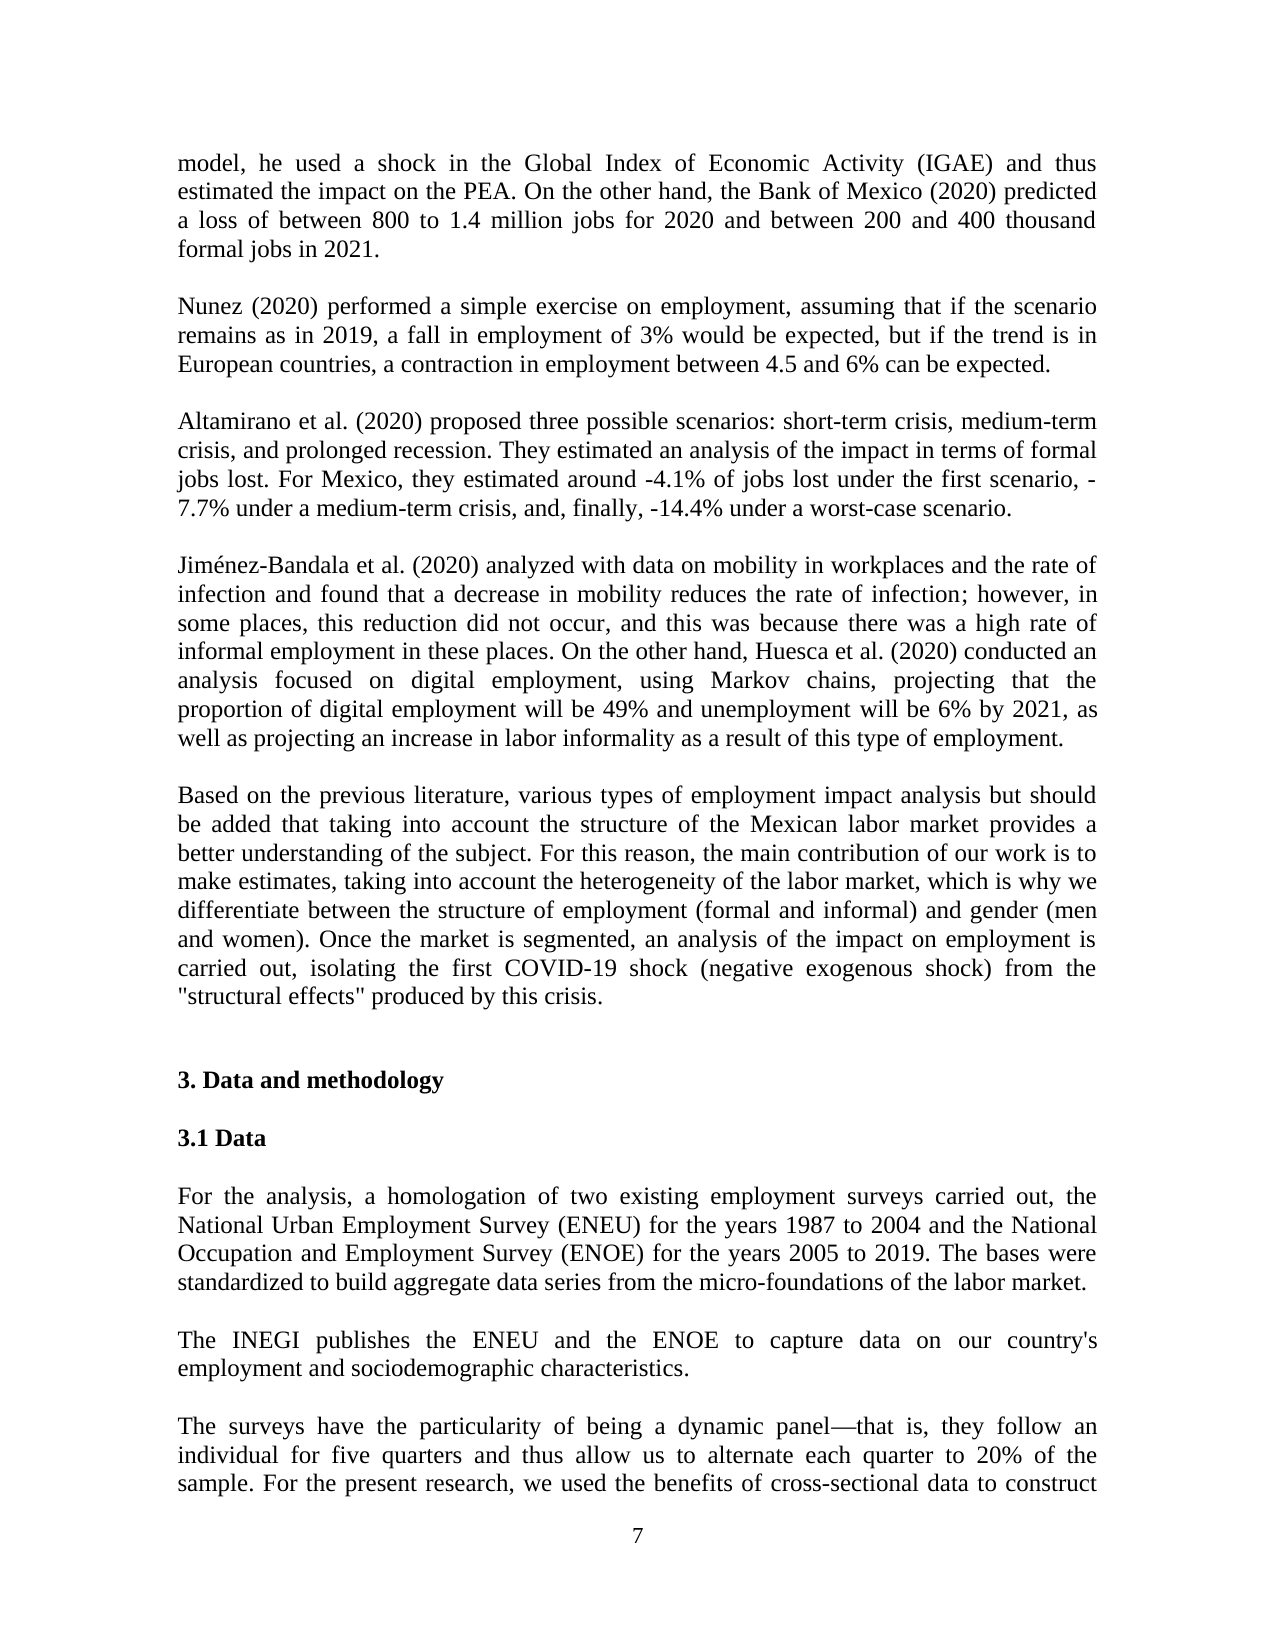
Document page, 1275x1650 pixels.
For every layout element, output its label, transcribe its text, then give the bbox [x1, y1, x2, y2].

text 3. Data and methodology [177, 1066, 1098, 1094]
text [177, 148, 1098, 263]
text Nunez (2020) performed a simple exercise on employment, assuming that if the scenario remains as in 2019, a fall in employment of 3% would be expected, but if the trend is in European countries, a contraction in employment between 4.5 and 6% can be expected. [177, 291, 1098, 378]
text For the analysis, a homologation of two existing employment surveys carried out, the National Urban Employment Survey (ENEU) for the years 1987 to 2004 and the National Occupation and Employment Survey (ENOE) for the years 2005 to 2019. The bases were standardized to build aggregate data series from the micro-foundations of the labor market. [177, 1181, 1098, 1296]
text Jiménez-Bandala et al. (2020) analyzed with data on mobility in workplaces and the rate of infection and found that a decrease in mobility reduces the rate of infection; however, in some places, this reduction did not occur, and this was because there was a high rate of informal employment in these places. On the other hand, Huesca et al. (2020) conducted an analysis focused on digital employment, using Markov chains, projecting that the proportion of digital employment will be 49% and unemployment will be 6% by 2021, as well as projecting an increase in labor informality as a result of this type of employment. [177, 550, 1098, 751]
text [177, 1411, 1098, 1497]
text The INEGI publishes the ENEU and the ENOE to capture data on our country's employment and sociodemographic characteristics. [177, 1325, 1098, 1382]
text Altamirano et al. (2020) proposed three possible scenarios: short-term crisis, medium-term crisis, and prolonged recession. They estimated an analysis of the impact in terms of formal jobs lost. For Mexico, they estimated around -4.1% of jobs lost under the first scenario, -7.7% under a medium-term crisis, and, finally, -14.4% under a worst-case scenario. [177, 406, 1098, 521]
text 3.1 Data [177, 1123, 1098, 1152]
text Based on the previous literature, various types of employment impact analysis but should be added that taking into account the structure of the Mexican labor market provides a better understanding of the subject. For this reason, the main contribution of our work is to make estimates, taking into account the heterogeneity of the labor market, which is why we differentiate between the structure of employment (formal and informal) and gender (men and women). Once the market is segmented, an analysis of the impact on employment is carried out, isolating the first COVID-19 shock (negative exogenous shock) from the "structural effects" produced by this crisis. [177, 780, 1098, 1010]
